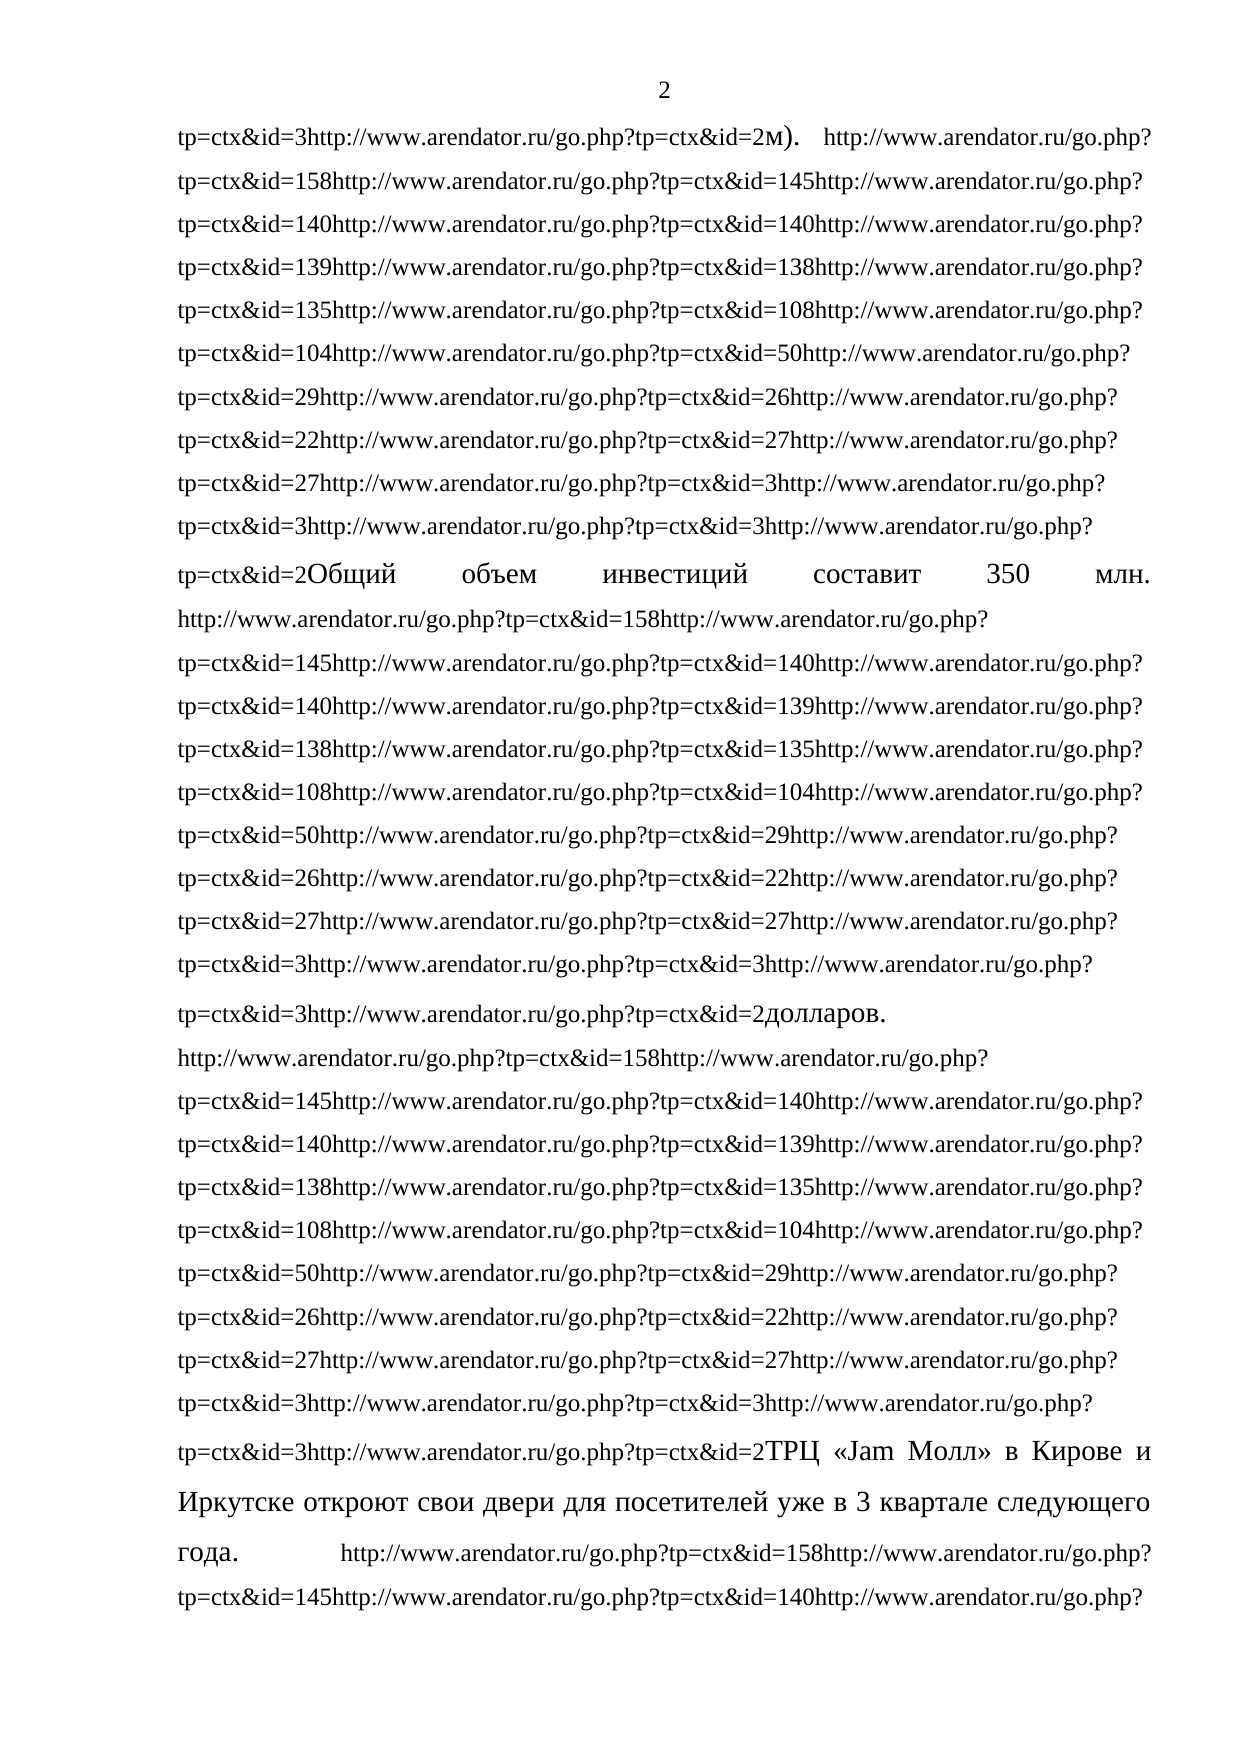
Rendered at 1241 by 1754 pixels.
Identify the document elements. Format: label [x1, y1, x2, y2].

text [177, 118, 1152, 1611]
